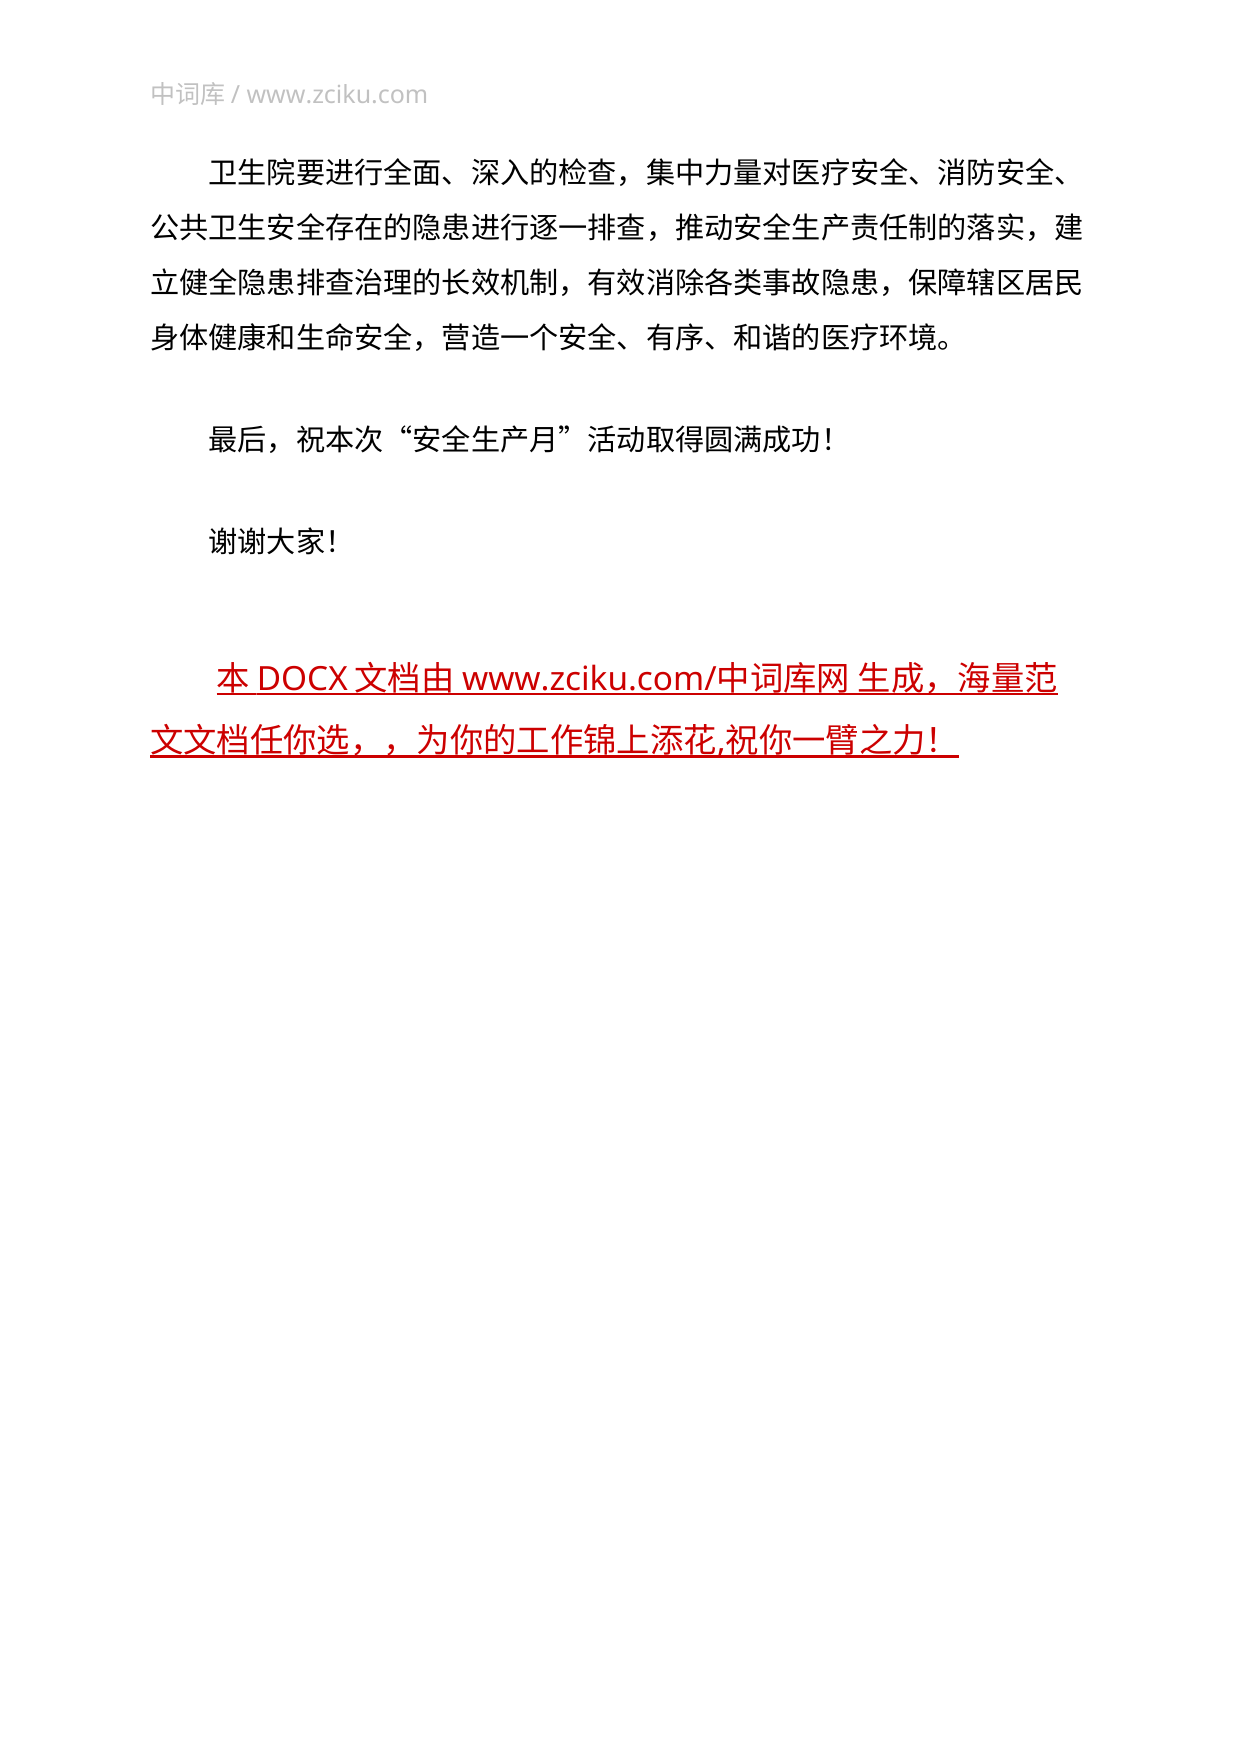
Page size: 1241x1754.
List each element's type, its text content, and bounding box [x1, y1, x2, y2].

text 卫生院要进行全面、深入的检查，集中力量对医疗安全、消防安全、公共卫生安全存在的隐患进行逐一排查，推动安全生产责任制的落实，建立健全隐患排查治理的长效机制，有效消除各类事故隐患，保障辖区居民身体健康和生命安全，营造一个安全、有序、和谐的医疗环境。 [150, 150, 1090, 357]
text 最后，祝本次“安全生产月”活动取得圆满成功！ [150, 416, 1090, 459]
text 本DOCX文档由 www.zciku.com/中词库网 生成，海量范文文档任你选，，为你的工作锦上添花,祝你一臂之力！ [150, 651, 1090, 762]
text 谢谢大家！ [150, 518, 1090, 561]
